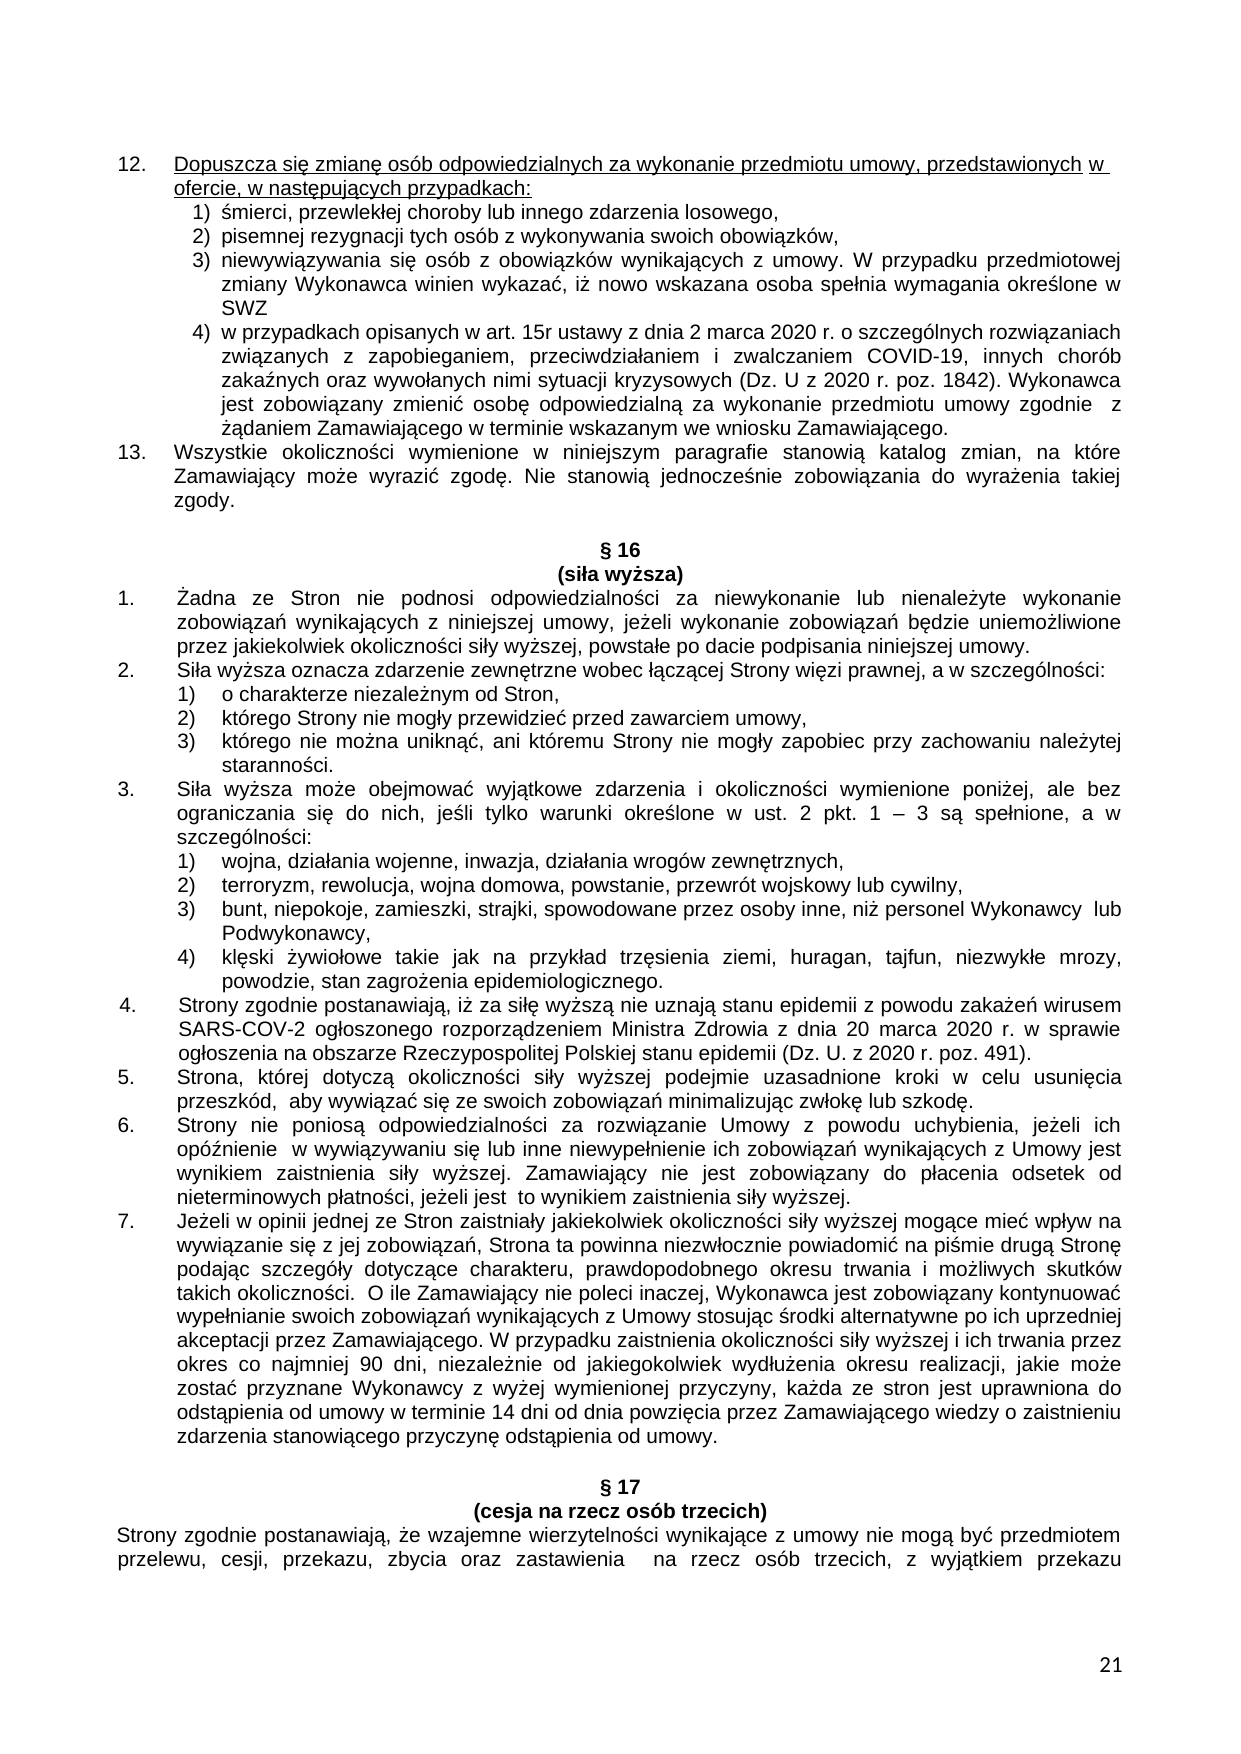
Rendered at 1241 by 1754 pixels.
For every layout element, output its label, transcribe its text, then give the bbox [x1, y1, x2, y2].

list którego nie można uniknąć, ani któremu Strony nie mogły zapobiec przy zachowaniu należytej staranności. [177, 729, 1122, 777]
list terroryzm, rewolucja, wojna domowa, powstanie, przewrót wojskowy lub cywilny, [177, 873, 1122, 897]
list Jeżeli w opinii jednej ze Stron zaistniały jakiekolwiek okoliczności siły wyższej mogące mieć wpływ na wywiązanie się z jej zobowiązań, Strona ta powinna niezwłocznie powiadomić na piśmie drugą Stronę podając szczegóły dotyczące charakteru, prawdopodobnego okresu trwania i możliwych skutków takich okoliczności. O ile Zamawiający nie poleci inaczej, Wykonawca jest zobowiązany kontynuować wypełnianie swoich zobowiązań wynikających z Umowy stosując środki alternatywne po ich uprzedniej akceptacji przez Zamawiającego. W przypadku zaistnienia okoliczności siły wyższej i ich trwania przez okres co najmniej 90 dni, niezależnie od jakiegokolwiek wydłużenia okresu realizacji, jakie może zostać przyznane Wykonawcy z wyżej wymienionej przyczyny, każda ze stron jest uprawniona do odstąpienia od umowy w terminie 14 dni od dnia powzięcia przez Zamawiającego wiedzy o zaistnieniu zdarzenia stanowiącego przyczynę odstąpienia od umowy. [117, 1208, 1122, 1448]
list klęski żywiołowe takie jak na przykład trzęsienia ziemi, huragan, tajfun, niezwykłe mrozy, powodzie, stan zagrożenia epidemiologicznego. [177, 945, 1122, 993]
list wojna, działania wojenne, inwazja, działania wrogów zewnętrznych, [177, 849, 1122, 873]
list bunt, niepokoje, zamieszki, strajki, spowodowane przez osoby inne, niż personel Wykonawcy lub Podwykonawcy, [177, 897, 1122, 945]
list o charakterze niezależnym od Stron, [177, 681, 1122, 705]
list Siła wyższa może obejmować wyjątkowe zdarzenia i okoliczności wymienione poniżej, ale bez ograniczania się do nich, jeśli tylko warunki określone w ust. 2 pkt. 1 – 3 są spełnione, a w szczególności: [117, 777, 1122, 849]
list Strona, której dotyczą okoliczności siły wyższej podejmie uzasadnione kroki w celu usunięcia przeszkód, aby wywiązać się ze swoich zobowiązań minimalizując zwłokę lub szkodę. [117, 1065, 1122, 1113]
list Dopuszcza się zmianę osób odpowiedzialnych za wykonanie przedmiotu umowy, przedstawionych w ofercie, w następujących przypadkach: [117, 152, 1109, 200]
list Siła wyższa oznacza zdarzenie zewnętrzne wobec łączącej Strony więzi prawnej, a w szczególności: [117, 657, 1122, 681]
list Strony nie poniosą odpowiedzialności za rozwiązanie Umowy z powodu uchybienia, jeżeli ich opóźnienie w wywiązywaniu się lub inne niewypełnienie ich zobowiązań wynikających z Umowy jest wynikiem zaistnienia siły wyższej. Zamawiający nie jest zobowiązany do płacenia odsetek od nieterminowych płatności, jeżeli jest to wynikiem zaistnienia siły wyższej. [117, 1113, 1122, 1208]
list Żadna ze Stron nie podnosi odpowiedzialności za niewykonanie lub nienależyte wykonanie zobowiązań wynikających z niniejszej umowy, jeżeli wykonanie zobowiązań będzie uniemożliwione przez jakiekolwiek okoliczności siły wyższej, powstałe po dacie podpisania niniejszej umowy. [117, 586, 1122, 657]
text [116, 1522, 1122, 1570]
list Wszystkie okoliczności wymienione w niniejszym paragrafie stanowią katalog zmian, na które Zamawiający może wyrazić zgodę. Nie stanowią jednocześnie zobowiązania do wyrażenia takiej zgody. [117, 439, 1122, 511]
list którego Strony nie mogły przewidzieć przed zawarciem umowy, [177, 705, 1122, 729]
subtitle § 16 [120, 538, 1120, 562]
subtitle (siła wyższa) [120, 562, 1120, 586]
list śmierci, przewlekłej choroby lub innego zdarzenia losowego, [192, 200, 1122, 224]
list niewywiązywania się osób z obowiązków wynikających z umowy. W przypadku przedmiotowej zmiany Wykonawca winien wykazać, iż nowo wskazana osoba spełnia wymagania określone w SWZ [192, 248, 1122, 320]
subtitle § 17 [120, 1474, 1120, 1498]
list Strony zgodnie postanawiają, iż za siłę wyższą nie uznają stanu epidemii z powodu zakażeń wirusem SARS-COV-2 ogłoszonego rozporządzeniem Ministra Zdrowia z dnia 20 marca 2020 r. w sprawie ogłoszenia na obszarze Rzeczypospolitej Polskiej stanu epidemii (Dz. U. z 2020 r. poz. 491). [119, 993, 1122, 1065]
subtitle (cesja na rzecz osób trzecich) [120, 1498, 1120, 1522]
list w przypadkach opisanych w art. 15r ustawy z dnia 2 marca 2020 r. o szczególnych rozwiązaniach związanych z zapobieganiem, przeciwdziałaniem i zwalczaniem COVID-19, innych chorób zakaźnych oraz wywołanych nimi sytuacji kryzysowych (Dz. U z 2020 r. poz. 1842). Wykonawca jest zobowiązany zmienić osobę odpowiedzialną za wykonanie przedmiotu umowy zgodnie z żądaniem Zamawiającego w terminie wskazanym we wniosku Zamawiającego. [192, 320, 1122, 439]
list pisemnej rezygnacji tych osób z wykonywania swoich obowiązków, [192, 224, 1122, 248]
